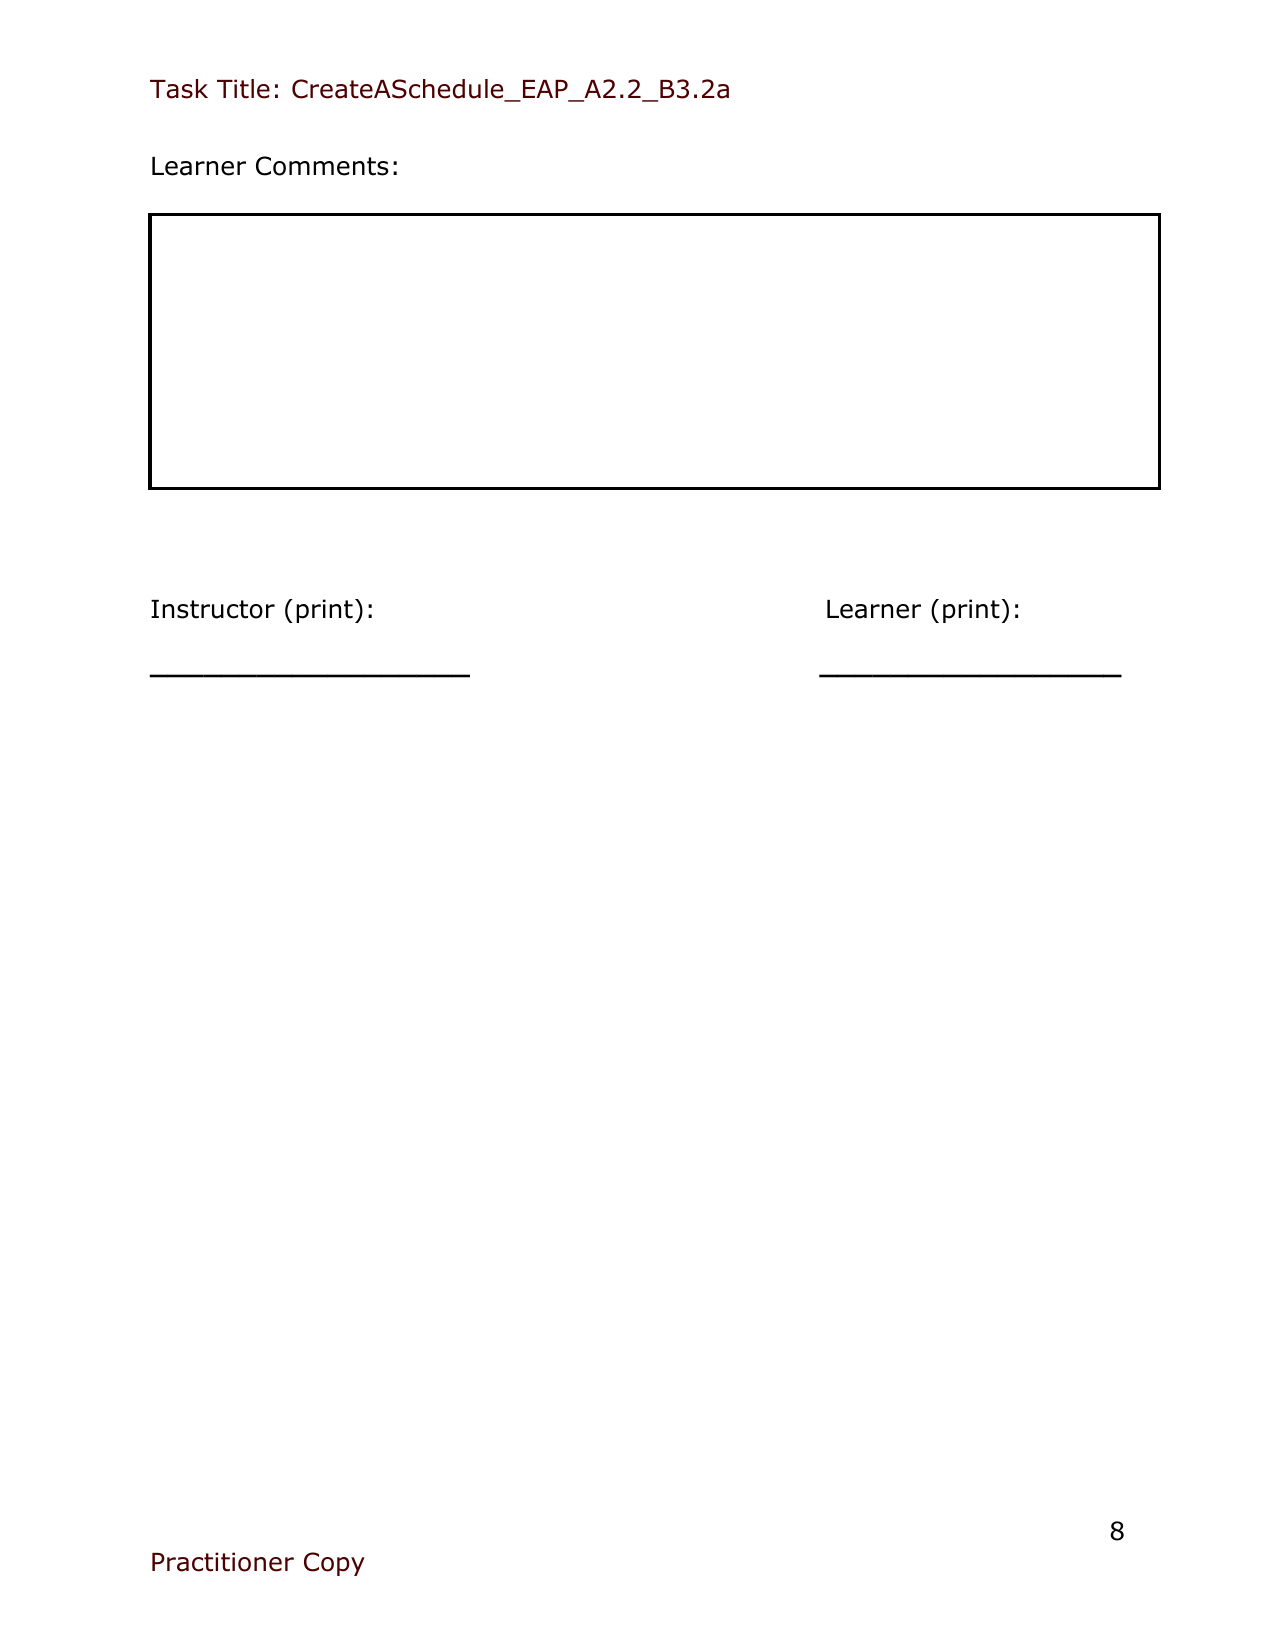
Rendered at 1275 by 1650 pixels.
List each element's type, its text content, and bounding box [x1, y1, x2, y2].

text __________________ _________________ [150, 649, 1125, 679]
text Learner Comments: [150, 150, 1125, 180]
text Instructor (print): Learner (print): [150, 593, 1125, 624]
